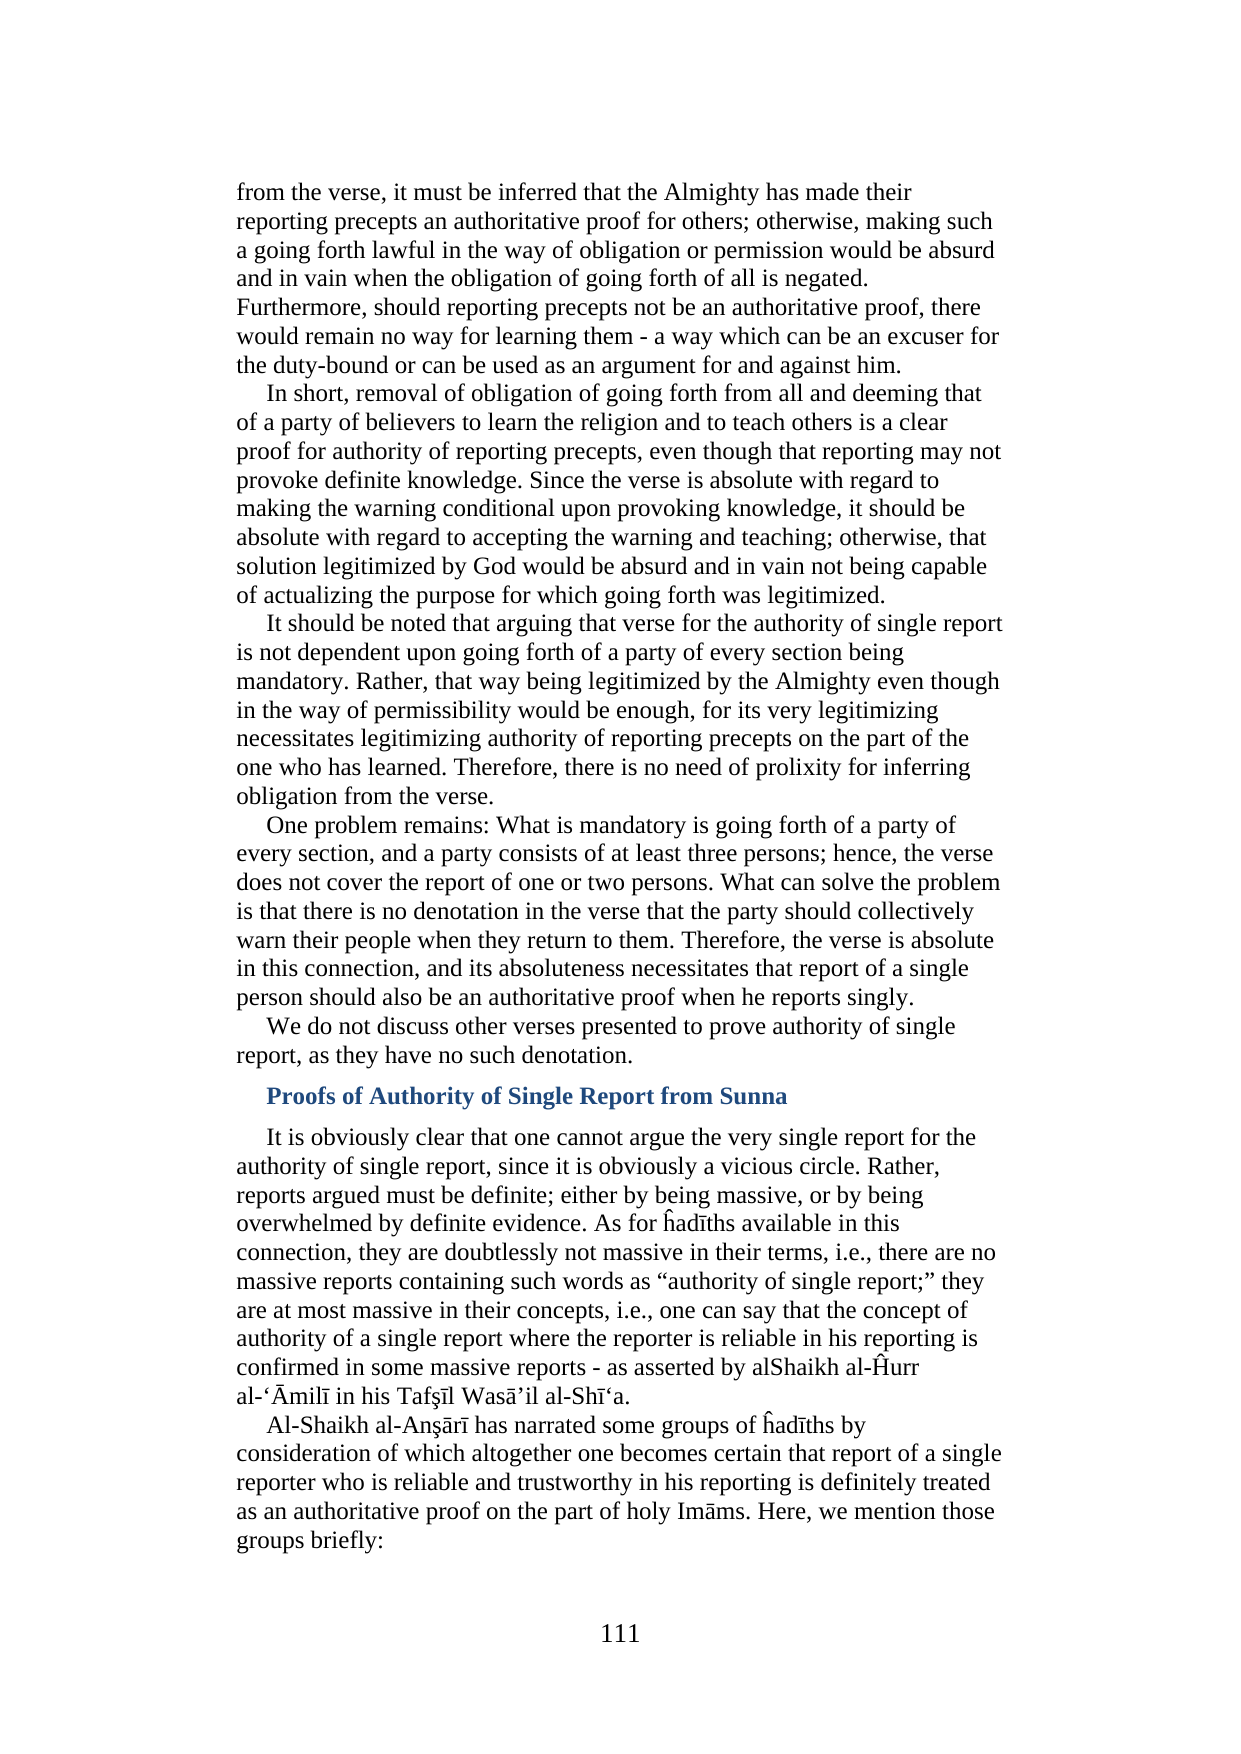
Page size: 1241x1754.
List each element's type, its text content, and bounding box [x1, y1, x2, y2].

text It is obviously clear that one cannot argue the very single report for the authority of single report, since it is obviously a vicious circle. Rather, reports argued must be definite; either by being massive, or by being overwhelmed by definite evidence. As for ĥadīths available in this connection, they are doubtlessly not massive in their terms, i.e., there are no massive reports containing such words as “authority of single report;” they are at most massive in their concepts, i.e., one can say that the concept of authority of a single report where the reporter is reliable in his reporting is confirmed in some massive reports - as asserted by alShaikh al-Ĥurr al-‘Āmilī in his Tafşīl Wasā’il al-Shī‘a. [236, 1122, 1004, 1410]
subtitle Proofs of Authority of Single Report from Sunna [236, 1081, 1004, 1110]
text We do not discuss other verses presented to prove authority of single report, as they have no such denotation. [236, 1011, 1004, 1068]
text In short, removal of obligation of going forth from all and deeming that of a party of believers to learn the religion and to teach others is a clear proof for authority of reporting precepts, even though that reporting may not provoke definite knowledge. Since the verse is absolute with regard to making the warning conditional upon provoking knowledge, it should be absolute with regard to accepting the warning and teaching; otherwise, that solution legitimized by God would be absurd and in vain not being capable of actualizing the purpose for which going forth was legitimized. [236, 378, 1004, 608]
text It should be noted that arguing that verse for the authority of single report is not dependent upon going forth of a party of every section being mandatory. Rather, that way being legitimized by the Almighty even though in the way of permissibility would be enough, for its very legitimizing necessitates legitimizing authority of reporting precepts on the part of the one who has learned. Therefore, there is no need of prolixity for inferring obligation from the verse. [236, 608, 1004, 810]
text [236, 177, 1004, 378]
text Al-Shaikh al-Anşārī has narrated some groups of ĥadīths by consideration of which altogether one becomes certain that report of a single reporter who is reliable and trustworthy in his reporting is definitely treated as an authoritative proof on the part of holy Imāms. Here, we mention those groups briefly: [236, 1410, 1004, 1553]
text One problem remains: What is mandatory is going forth of a party of every section, and a party consists of at least three persons; hence, the verse does not cover the report of one or two persons. What can solve the problem is that there is no denotation in the verse that the party should collectively warn their people when they return to them. Therefore, the verse is absolute in this connection, and its absoluteness necessitates that report of a single person should also be an authoritative proof when he reports singly. [236, 810, 1004, 1011]
